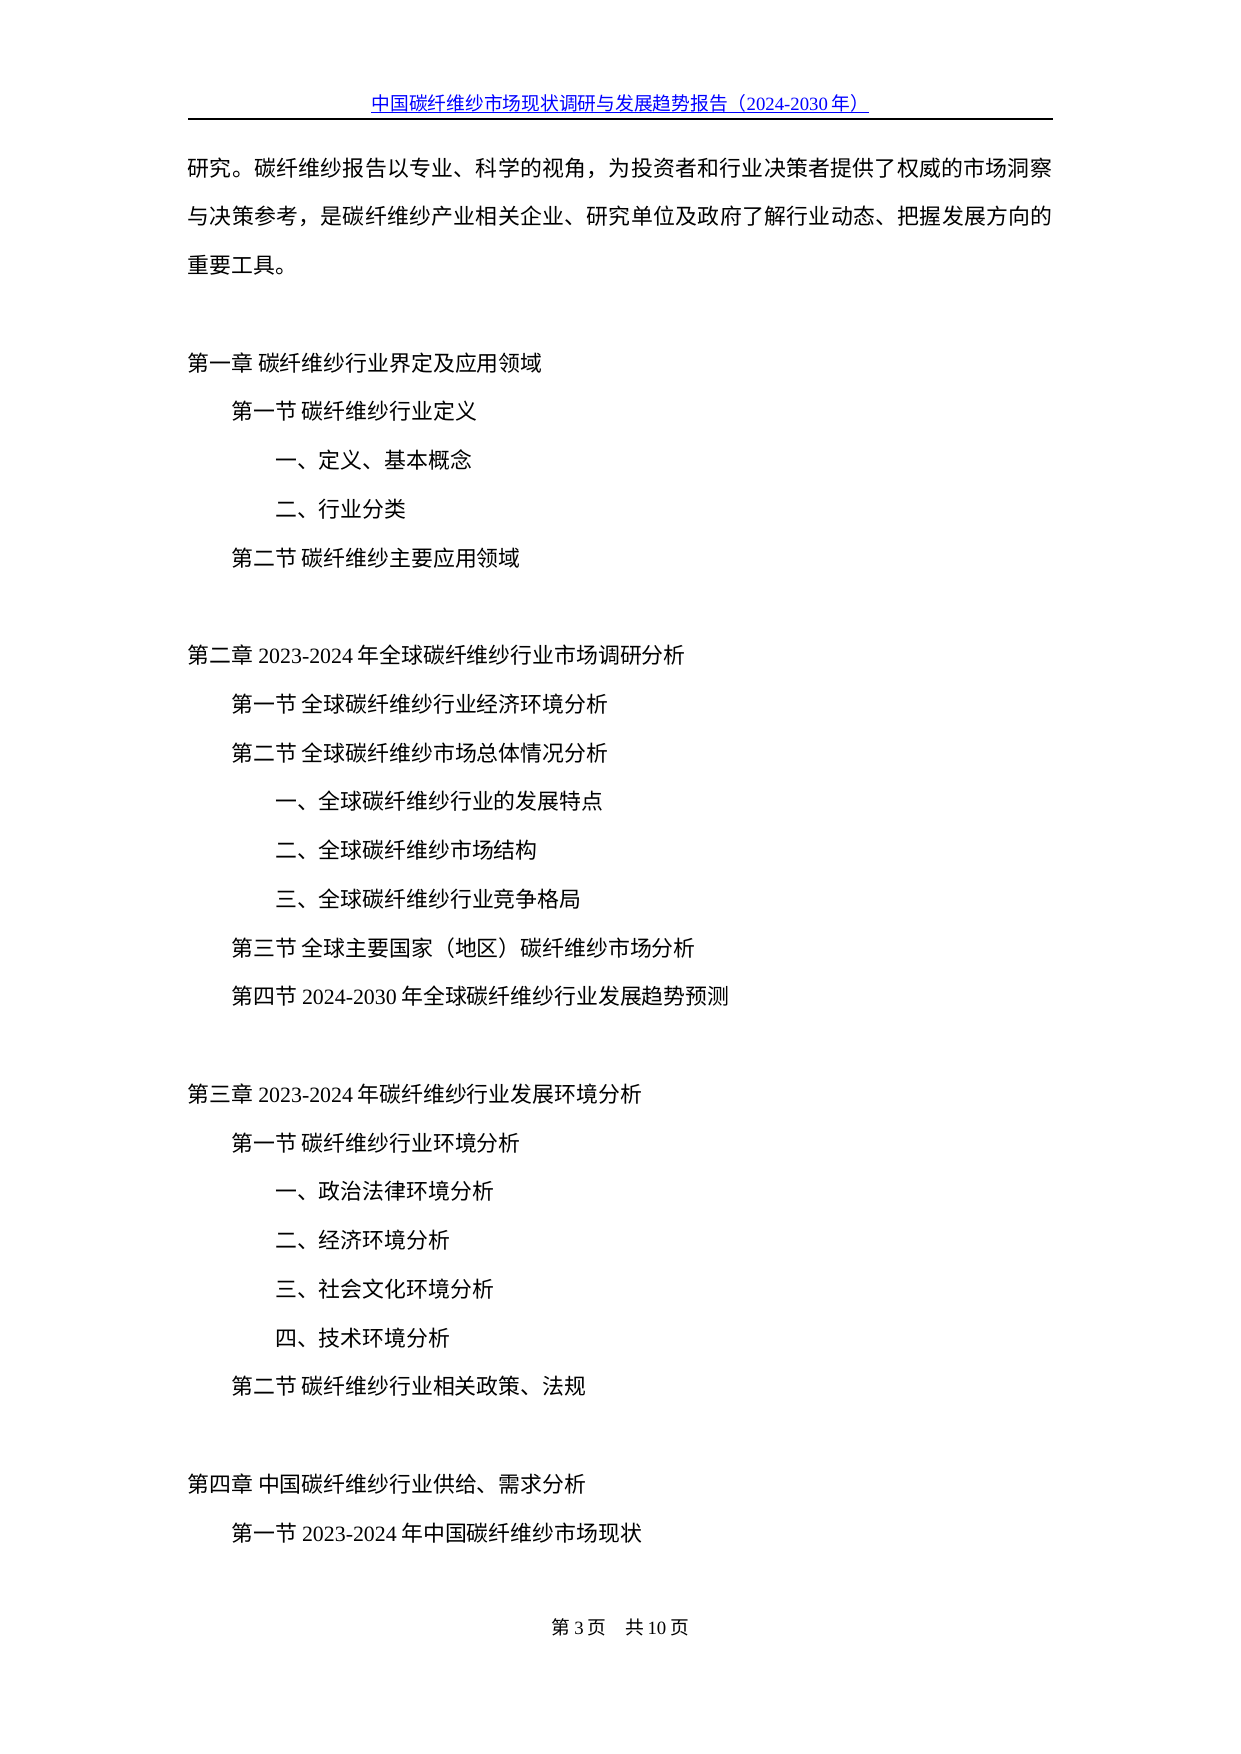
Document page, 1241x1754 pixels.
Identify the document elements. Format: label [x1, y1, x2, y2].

text [187, 150, 1053, 1548]
